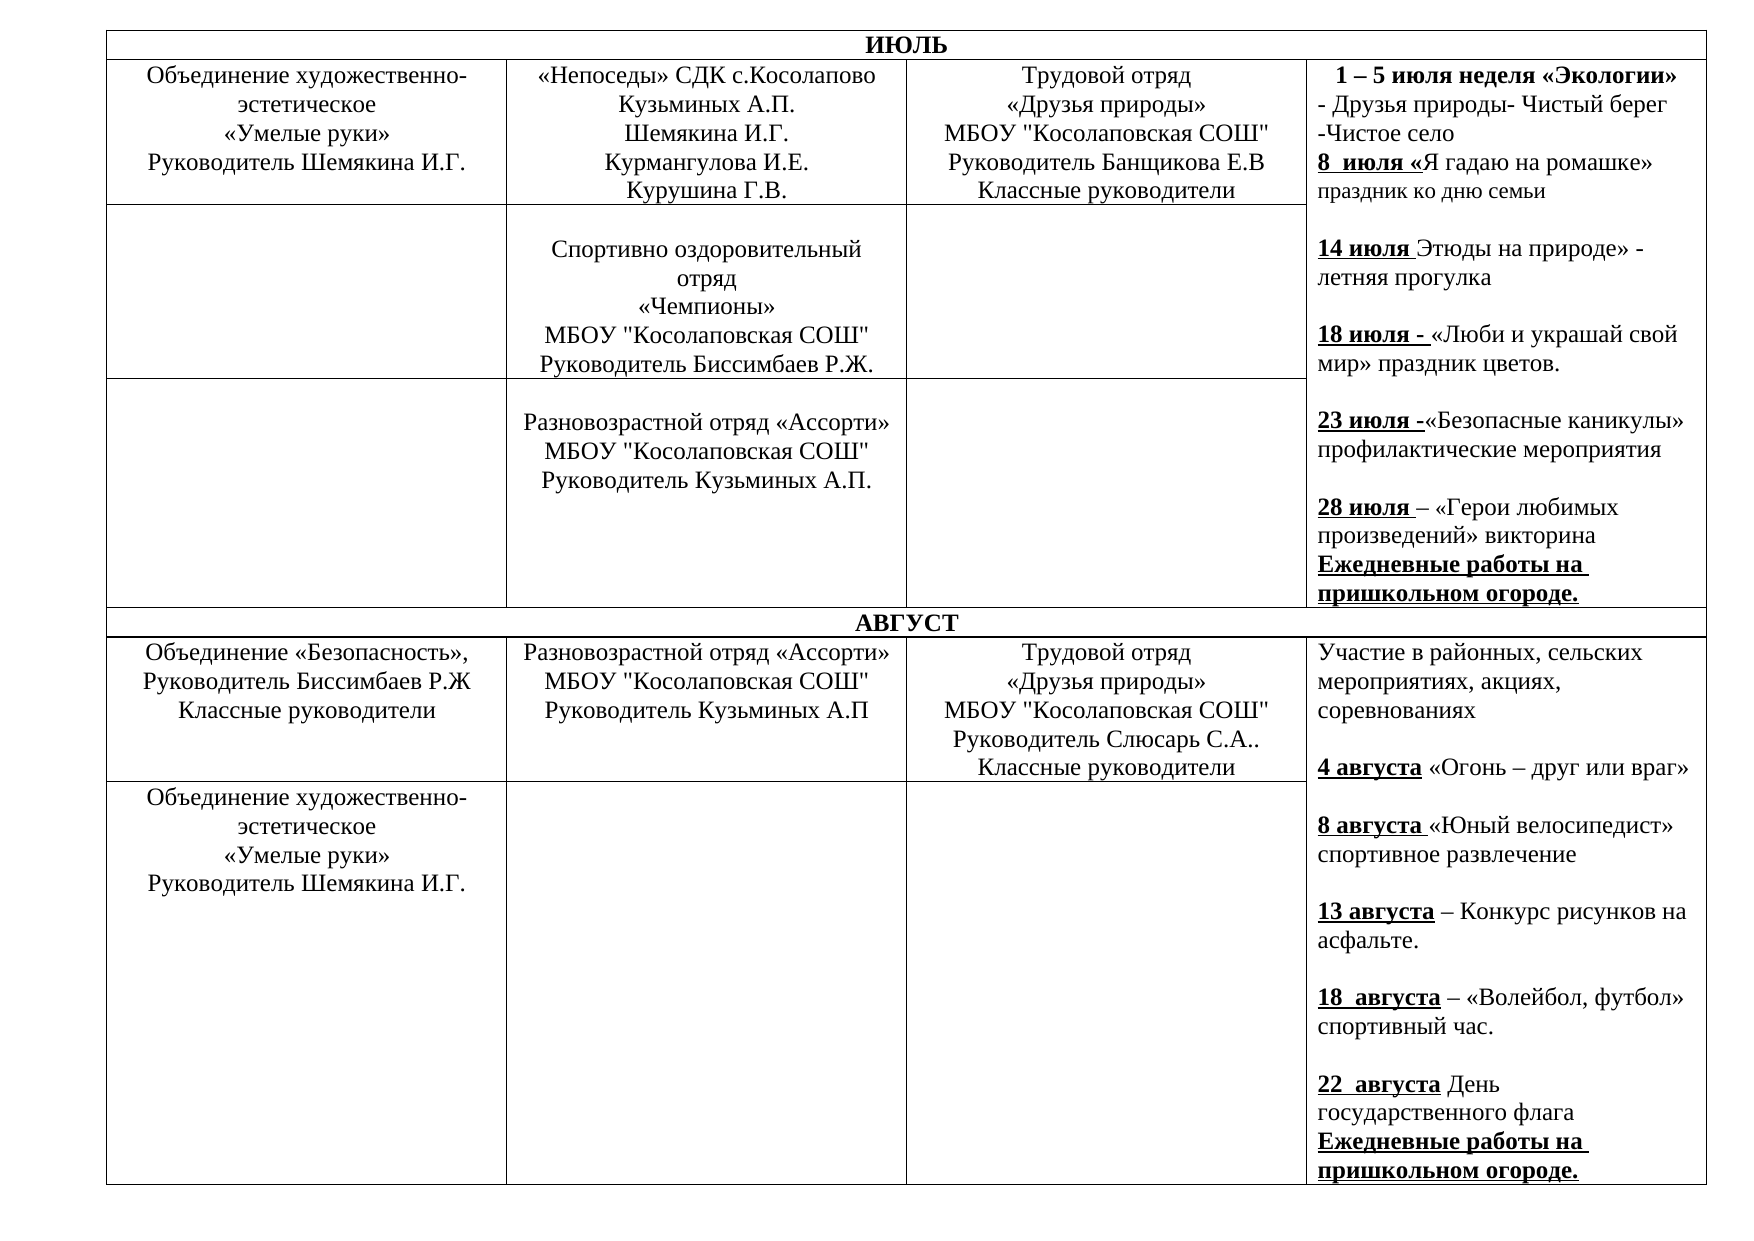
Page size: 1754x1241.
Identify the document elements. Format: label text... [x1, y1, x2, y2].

table_cell [507, 782, 906, 1184]
table_cell [907, 205, 1306, 378]
table_cell Объединение художественно-эстетическое «Умелые руки» Руководитель Шемякина И.Г. [107, 782, 506, 1184]
table_cell Разновозрастной отряд «Ассорти» МБОУ "Косолаповская СОШ" Руководитель Кузьминых А.П [507, 638, 906, 781]
table_cell [107, 205, 506, 378]
table_cell Разновозрастной отряд «Ассорти» МБОУ "Косолаповская СОШ" Руководитель Кузьминых А.П. [507, 379, 906, 607]
table_cell [107, 379, 506, 607]
table_cell [907, 782, 1306, 1184]
table_cell ИЮЛЬ [107, 31, 1706, 59]
table_cell Объединение художественно-эстетическое «Умелые руки» Руководитель Шемякина И.Г. [107, 60, 506, 204]
table_cell Объединение «Безопасность», Руководитель Биссимбаев Р.Ж Классные руководители [107, 638, 506, 781]
table_cell АВГУСТ [107, 608, 1706, 636]
table_cell Трудовой отряд «Друзья природы» МБОУ "Косолаповская СОШ" Руководитель Слюсарь С.А.. Классные руководители [907, 638, 1306, 781]
table_cell 1 – 5 июля неделя «Экологии» - Друзья природы- Чистый берег -Чистое село 8 июля «Я гадаю на ромашке» праздник ко дню семьи 14 июля Этюды на природе» -летняя прогулка 18 июля - «Люби и украшай свой мир» праздник цветов. 23 июля -«Безопасные каникулы» профилактические мероприятия 28 июля – «Герои любимых произведений» викторина Ежедневные работы на пришкольном огороде. [1307, 60, 1706, 607]
table_cell Участие в районных, сельских мероприятиях, акциях, соревнованиях 4 августа «Огонь – друг или враг» 8 августа «Юный велосипедист» спортивное развлечение 13 августа – Конкурс рисунков на асфальте. 18 августа – «Волейбол, футбол» спортивный час. 22 августа День государственного флага Ежедневные работы на пришкольном огороде. [1307, 638, 1706, 1184]
table_cell Трудовой отряд «Друзья природы» МБОУ "Косолаповская СОШ" Руководитель Банщикова Е.В Классные руководители [907, 60, 1306, 204]
table_cell Спортивно оздоровительный отряд «Чемпионы» МБОУ "Косолаповская СОШ" Руководитель Биссимбаев Р.Ж. [507, 205, 906, 378]
table_cell [907, 379, 1306, 607]
table_cell «Непоседы» СДК с.Косолапово Кузьминых А.П. Шемякина И.Г. Курмангулова И.Е. Курушина Г.В. [507, 60, 906, 204]
